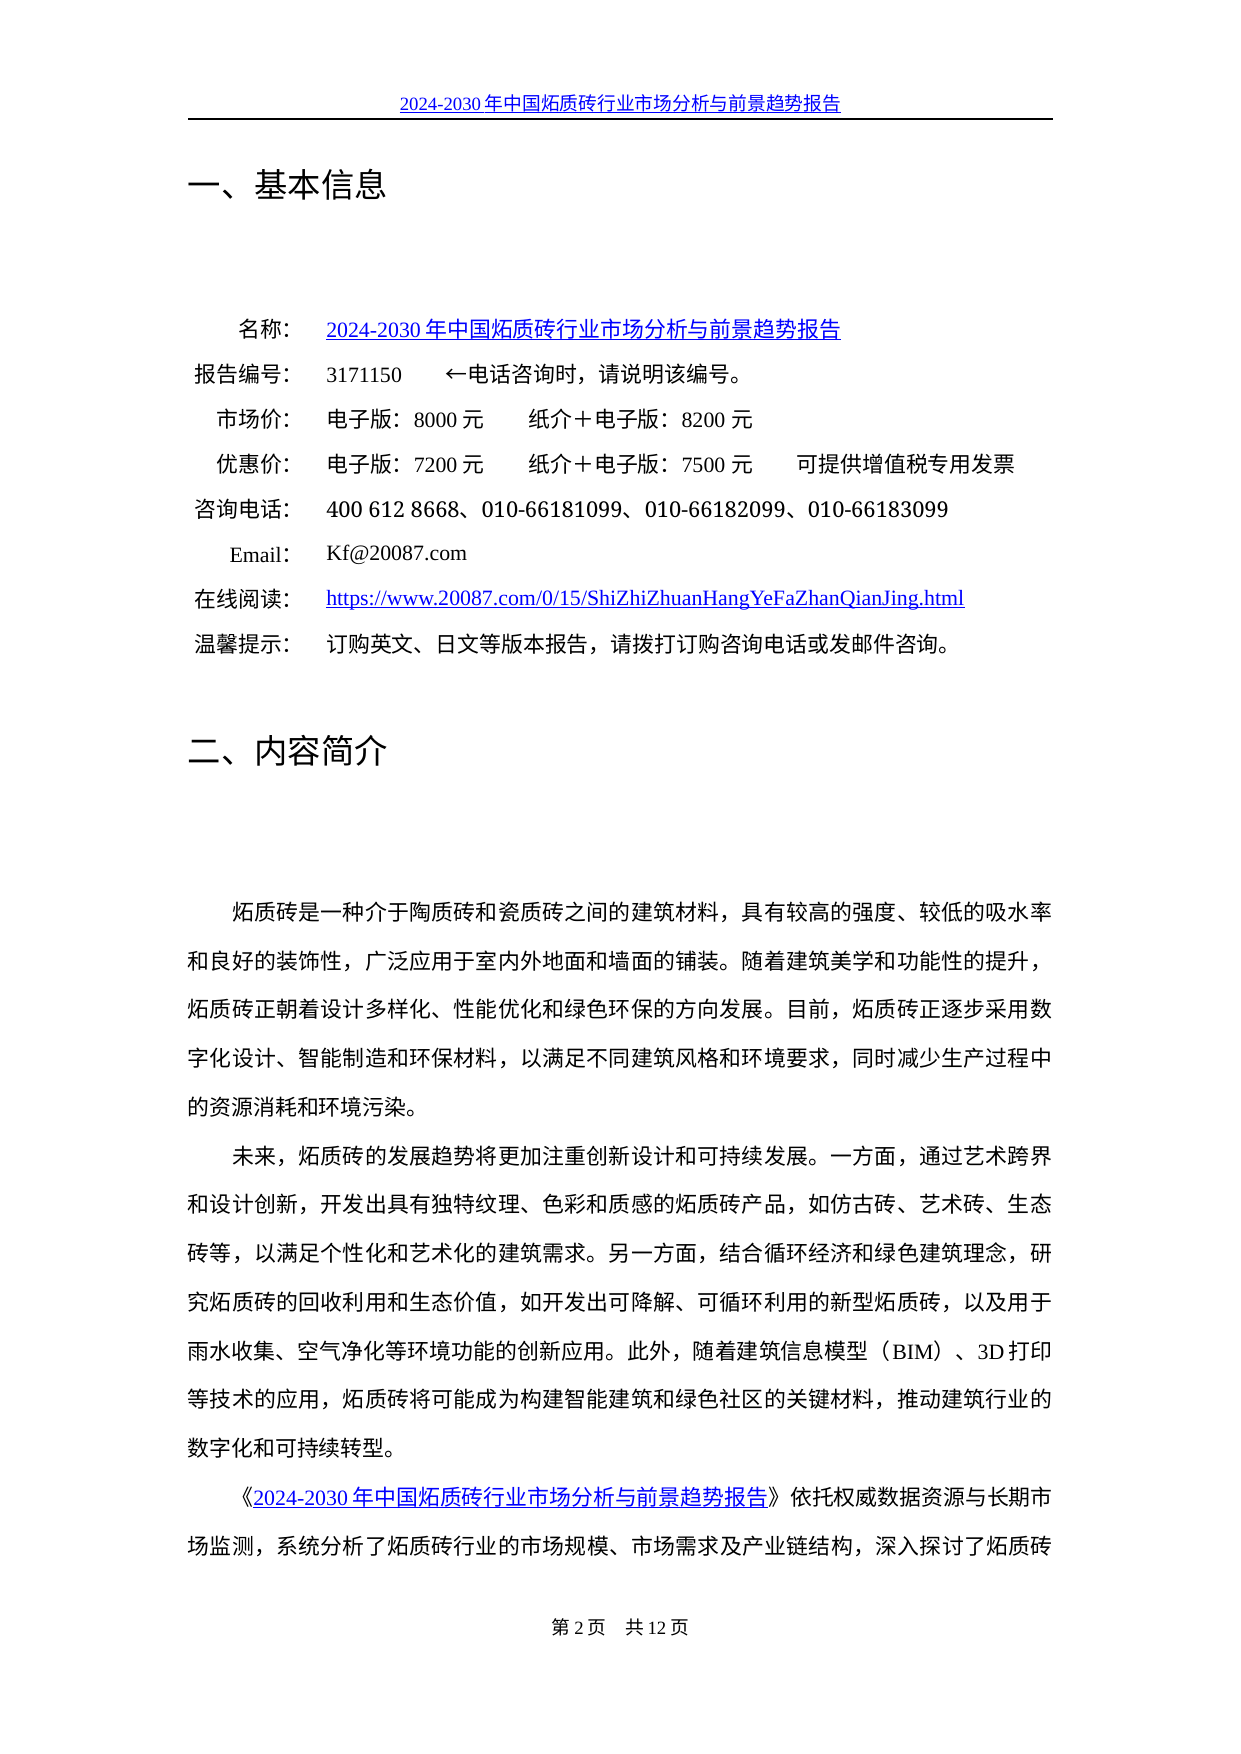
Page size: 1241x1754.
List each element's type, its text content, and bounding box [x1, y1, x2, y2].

table_cell 在线阅读： [167, 582, 315, 627]
table_cell Email： [167, 537, 315, 582]
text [187, 894, 1053, 1561]
table_cell 3171150 ←电话咨询时，请说明该编号。 [315, 357, 1073, 402]
table_header 名称： [167, 312, 315, 357]
title 二、内容简介 [187, 717, 1053, 782]
table_cell [315, 582, 1073, 627]
table_header 2024-2030年中国炻质砖行业市场分析与前景趋势报告 [315, 312, 1073, 357]
title 一、基本信息 [187, 150, 1053, 215]
table_cell 优惠价： [167, 447, 315, 492]
table_cell 温馨提示： [167, 627, 315, 672]
table_cell 400 612 8668、010-66181099、010-66182099、010-66183099 [315, 492, 1073, 537]
table_cell 电子版：8000 元 纸介＋电子版：8200 元 [315, 402, 1073, 447]
table_cell 咨询电话： [167, 492, 315, 537]
table_cell Kf@20087.com [315, 537, 1073, 582]
table_cell 电子版：7200 元 纸介＋电子版：7500 元 可提供增值税专用发票 [315, 447, 1073, 492]
table_cell 订购英文、日文等版本报告，请拨打订购咨询电话或发邮件咨询。 [315, 627, 1073, 672]
table_cell 报告编号： [167, 357, 315, 402]
table_cell 市场价： [167, 402, 315, 447]
